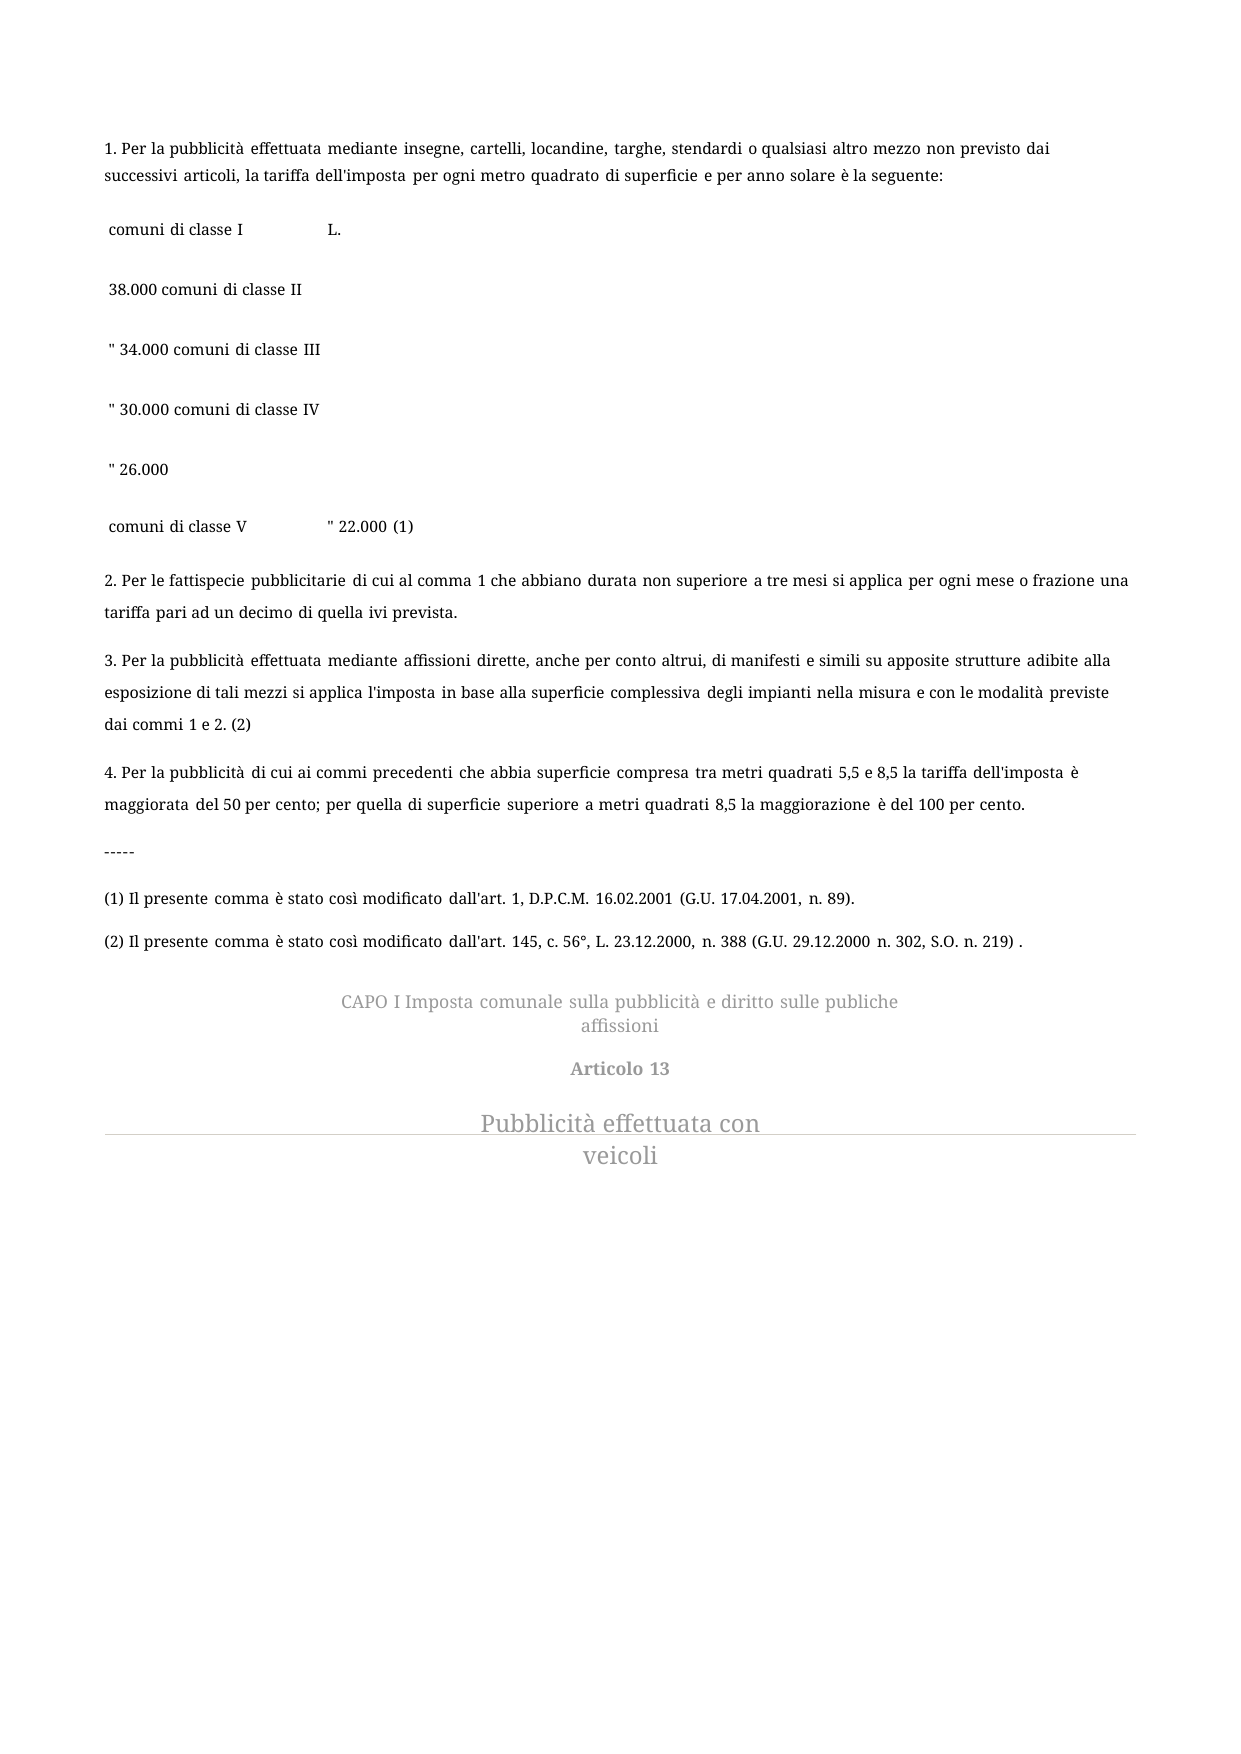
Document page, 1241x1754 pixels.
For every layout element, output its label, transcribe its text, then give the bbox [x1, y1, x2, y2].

text Articolo 13 [566, 1057, 674, 1081]
text 1. Per la pubblicità effettuata mediante insegne, cartelli, locandine, targhe, stendardi o qualsiasi altro mezzo non previsto dai successivi articoli, la tariffa dell'imposta per ogni metro quadrato di superficie e per anno solare è la seguente: [104, 132, 1127, 186]
text (1) Il presente comma è stato così modificato dall'art. 1, D.P.C.M. 16.02.2001 (G.U. 17.04.2001, n. 89). [104, 888, 1146, 909]
text comuni di classe I L. 38.000 comuni di classe II " 34.000 comuni di classe III " 30.000 comuni di classe IV " 26.000 [108, 219, 385, 480]
text 2. Per le fattispecie pubblicitarie di cui al comma 1 che abbiano durata non superiore a tre mesi si applica per ogni mese o frazione una tariffa pari ad un decimo di quella ivi prevista. [104, 570, 1129, 623]
text comuni di classe V " 22.000 (1) [108, 519, 1146, 536]
text ----- [104, 841, 1146, 862]
text CAPO I Imposta comunale sulla pubblicità e diritto sulle publiche affissioni [316, 989, 923, 1037]
text (2) Il presente comma è stato così modificato dall'art. 145, c. 56°, L. 23.12.2000, n. 388 (G.U. 29.12.2000 n. 302, S.O. n. 219) . [104, 934, 1146, 951]
text Pubblicità effettuata con veicoli [448, 1106, 792, 1172]
text 3. Per la pubblicità effettuata mediante affissioni dirette, anche per conto altrui, di manifesti e simili su apposite strutture adibite alla esposizione di tali mezzi si applica l'imposta in base alla superficie complessiva degli impianti nella misura e con le modalità previste dai commi 1 e 2. (2) [104, 649, 1125, 735]
text 4. Per la pubblicità di cui ai commi precedenti che abbia superficie compresa tra metri quadrati 5,5 e 8,5 la tariffa dell'imposta è maggiorata del 50 per cento; per quella di superficie superiore a metri quadrati 8,5 la maggiorazione è del 100 per cento. [104, 761, 1137, 815]
